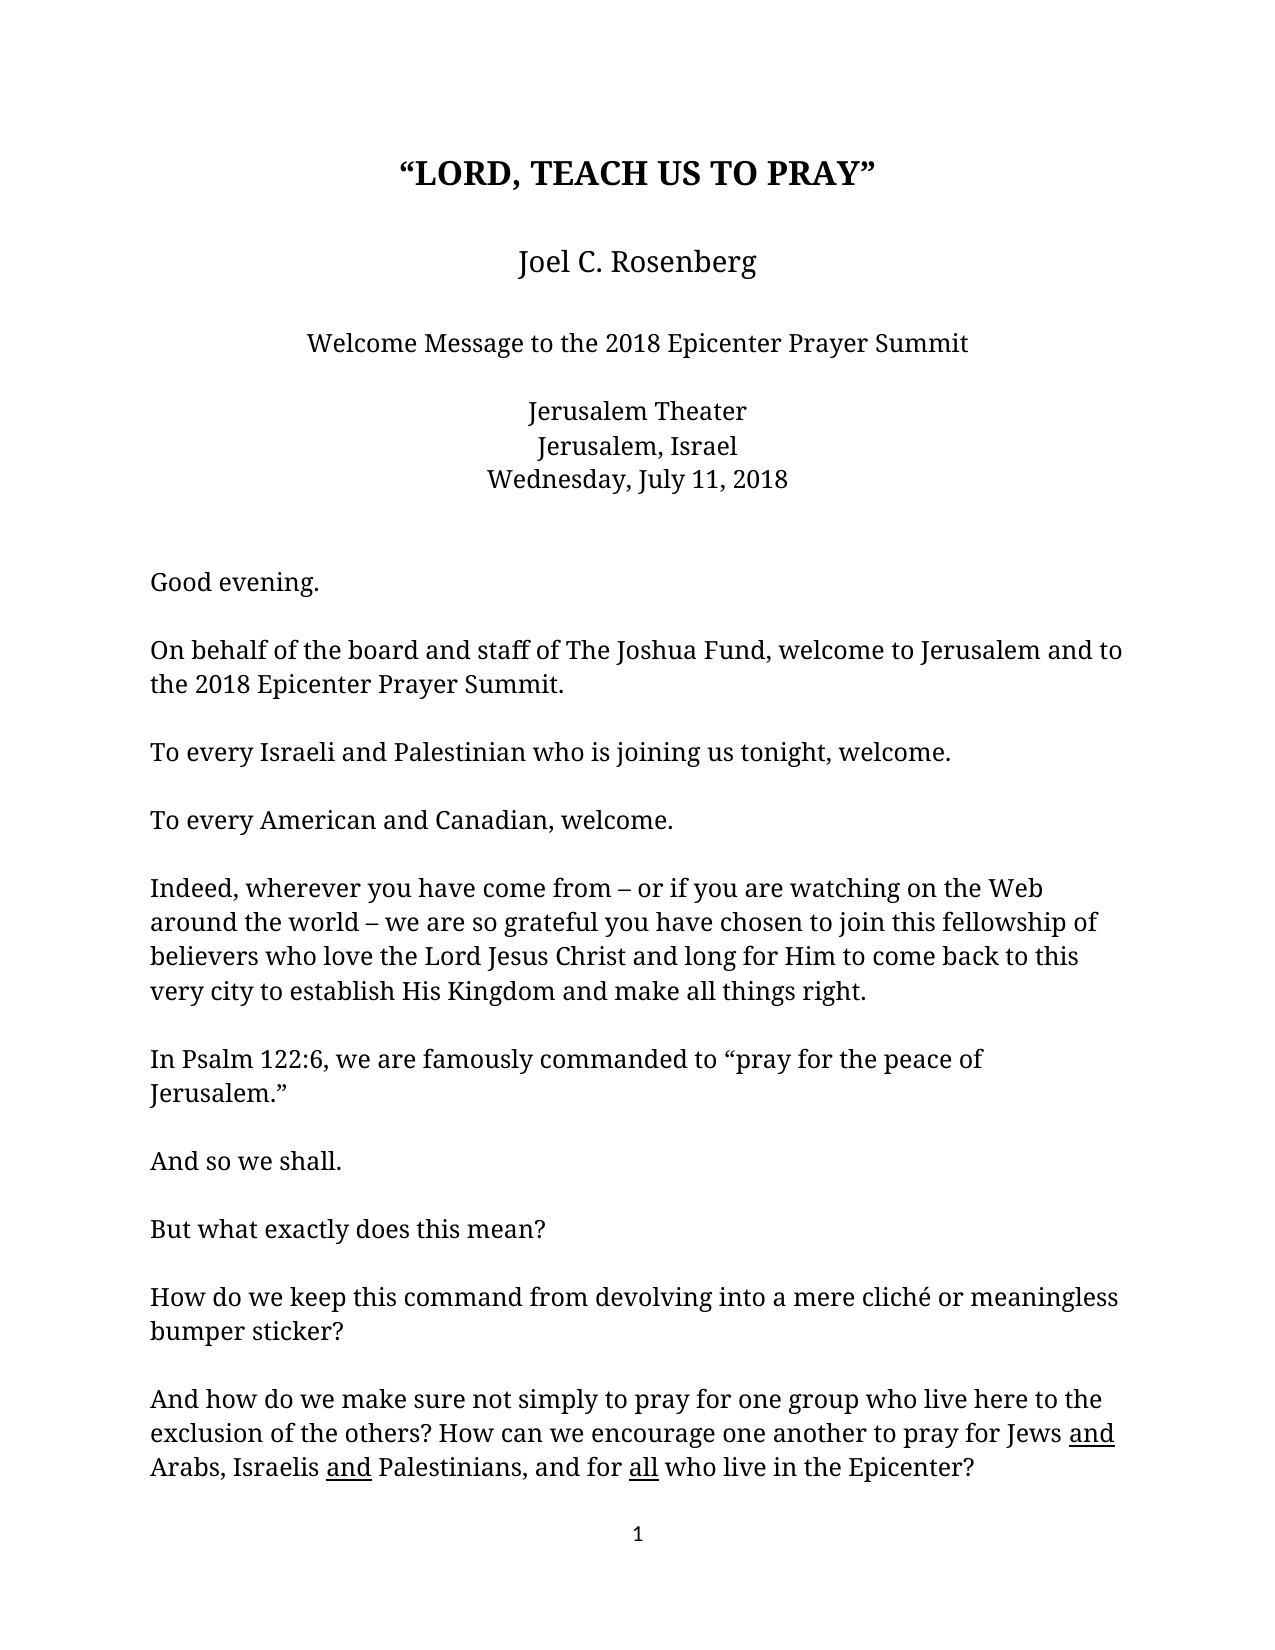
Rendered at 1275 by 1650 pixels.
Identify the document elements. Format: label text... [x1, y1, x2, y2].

text And so we shall. [150, 1143, 1125, 1177]
text Joel C. Rosenberg [150, 241, 1125, 281]
text But what exactly does this mean? [150, 1212, 1125, 1246]
text Good evening. [150, 564, 1125, 598]
text “LORD, TEACH US TO PRAY” [150, 150, 1125, 195]
text To every Israeli and Palestinian who is joining us tonight, welcome. [150, 735, 1125, 769]
text Jerusalem Theater [150, 394, 1125, 428]
text Indeed, wherever you have come from – or if you are watching on the Web around the world – we are so grateful you have chosen to join this fellowship of believers who love the Lord Jesus Christ and long for Him to come back to this very city to establish His Kingdom and make all things right. [150, 871, 1125, 1007]
text Jerusalem, Israel [150, 428, 1125, 462]
text Wednesday, July 11, 2018 [150, 462, 1125, 496]
text How do we keep this command from devolving into a mere cliché or meaningless bumper sticker? [150, 1280, 1125, 1348]
text Welcome Message to the 2018 Epicenter Prayer Summit [150, 326, 1125, 360]
text And how do we make sure not simply to pray for one group who live here to the exclusion of the others? How can we encourage one another to pray for Jews and Arabs, Israelis and Palestinians, and for all who live in the Epicenter? [150, 1382, 1125, 1484]
text To every American and Canadian, welcome. [150, 803, 1125, 837]
text On behalf of the board and staff of The Joshua Fund, welcome to Jerusalem and to the 2018 Epicenter Prayer Summit. [150, 632, 1125, 701]
text In Psalm 122:6, we are famously commanded to “pray for the peace of Jerusalem.” [150, 1041, 1125, 1109]
